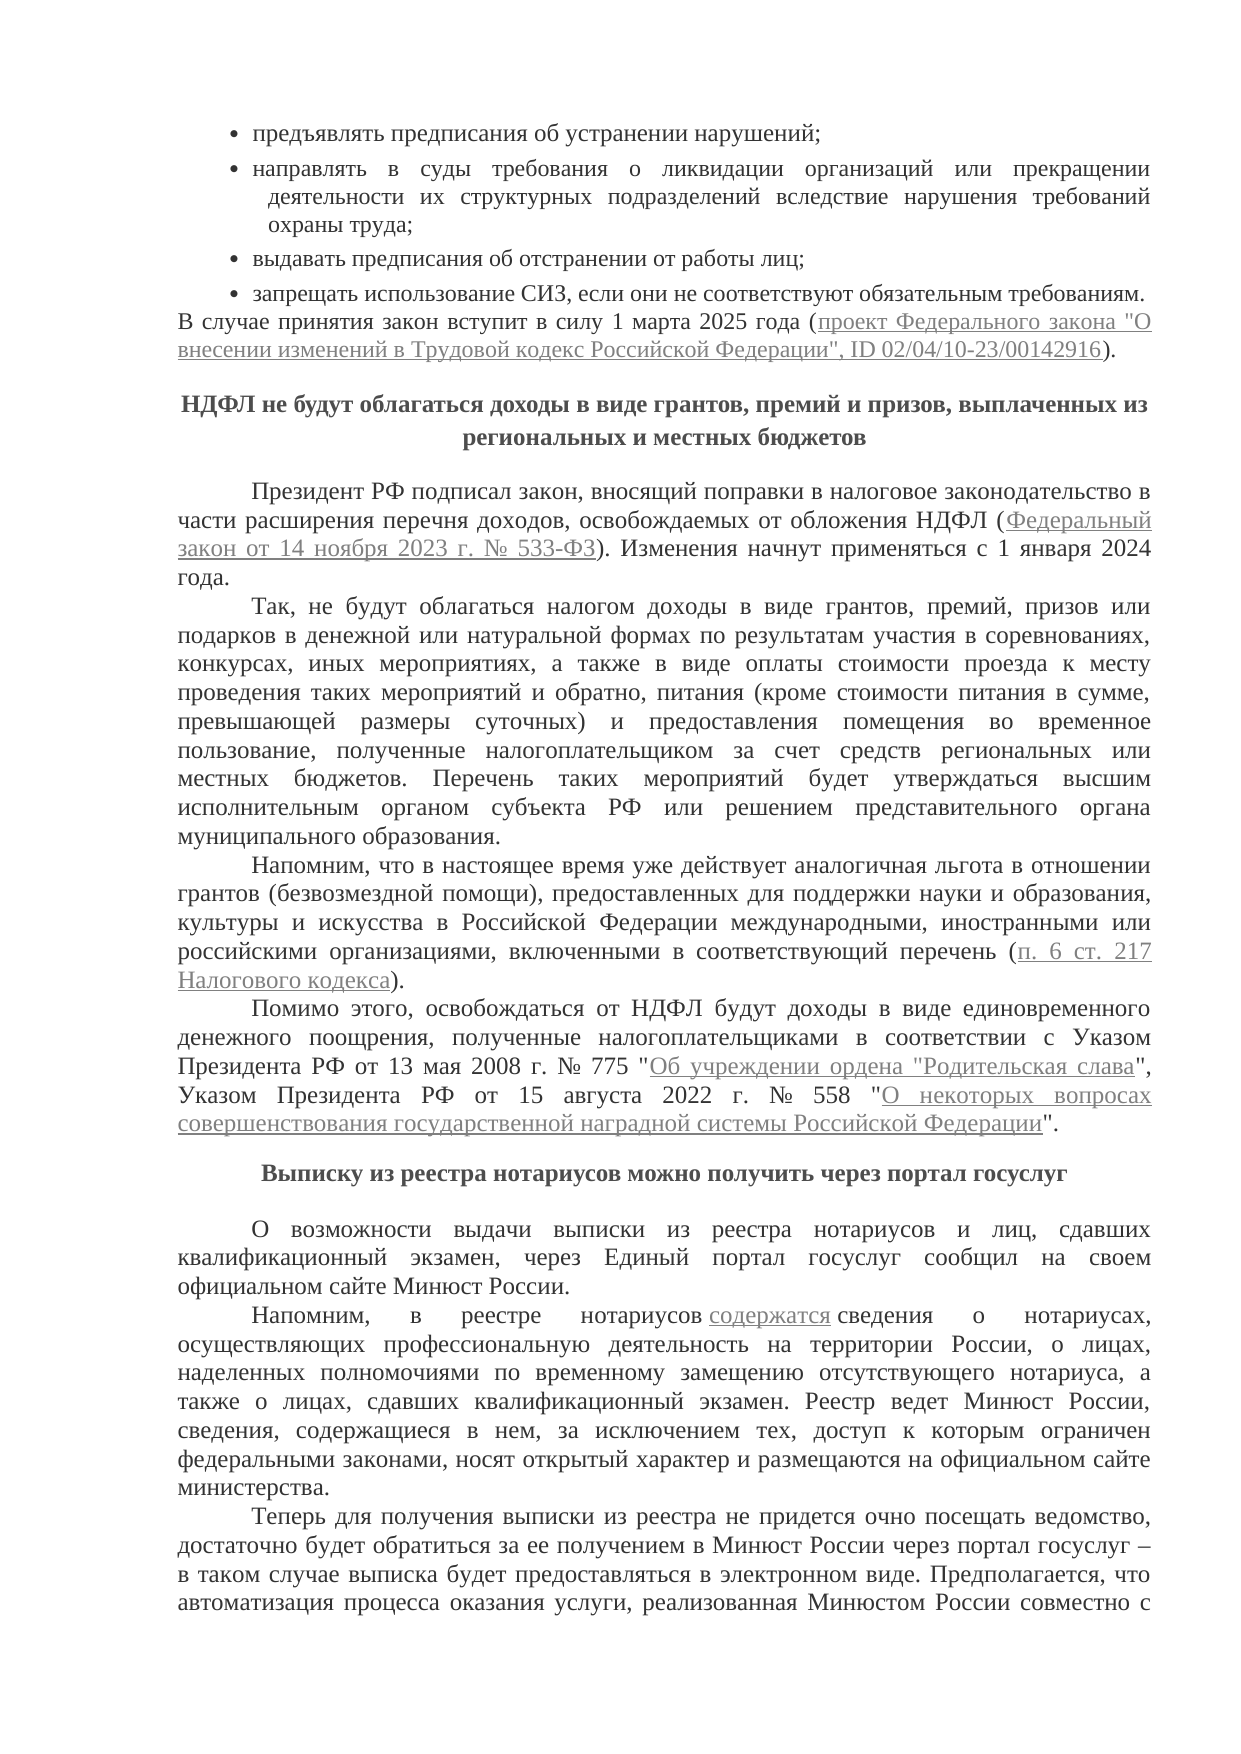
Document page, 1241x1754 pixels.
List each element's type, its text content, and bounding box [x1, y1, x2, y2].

list предъявлять предписания об устранении нарушений; [230, 118, 1152, 147]
list выдавать предписания об отстранении от работы лиц; [230, 244, 1152, 272]
text В случае принятия закон вступит в силу 1 марта 2025 года (проект Федерального закона "О внесении изменений в Трудовой кодекс Российской Федерации", ID 02/04/10-23/00142916). [177, 306, 1152, 362]
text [177, 1501, 1152, 1616]
text Напомним, в реестре нотариусов содержатся сведения о нотариусах, осуществляющих профессиональную деятельность на территории России, о лицах, наделенных полномочиями по временному замещению отсутствующего нотариуса, а также о лицах, сдавших квалификационный экзамен. Реестр ведет Минюст России, сведения, содержащиеся в нем, за исключением тех, доступ к которым ограничен федеральными законами, носят открытый характер и размещаются на официальном сайте министерства. [177, 1300, 1152, 1501]
text Помимо этого, освобождаться от НДФЛ будут доходы в виде единовременного денежного поощрения, полученные налогоплательщиками в соответствии с Указом Президента РФ от 13 мая 2008 г. № 775 "Об учреждении ордена "Родительская слава", Указом Президента РФ от 15 августа 2022 г. № 558 "О некоторых вопросах совершенствования государственной наградной системы Российской Федерации". [177, 993, 1152, 1137]
text Выписку из реестра нотариусов можно получить через портал госуслуг [177, 1137, 1152, 1187]
list направлять в суды требования о ликвидации организаций или прекращении деятельности их структурных подразделений вследствие нарушения требований охраны труда; [230, 153, 1152, 237]
text НДФЛ не будут облагаться доходы в виде грантов, премий и призов, выплаченных из региональных и местных бюджетов [177, 389, 1152, 451]
list запрещать использование СИЗ, если они не соответствуют обязательным требованиям. [230, 278, 1152, 306]
text О возможности выдачи выписки из реестра нотариусов и лиц, сдавших квалификационный экзамен, через Единый портал госуслуг сообщил на своем официальном сайте Минюст России. [177, 1214, 1152, 1300]
text Напомним, что в настоящее время уже действует аналогичная льгота в отношении грантов (безвозмездной помощи), предоставленных для поддержки науки и образования, культуры и искусства в Российской Федерации международными, иностранными или российскими организациями, включенными в соответствующий перечень (п. 6 ст. 217 Налогового кодекса). [177, 850, 1152, 993]
text Президент РФ подписал закон, вносящий поправки в налоговое законодательство в части расширения перечня доходов, освобождаемых от обложения НДФЛ (Федеральный закон от 14 ноября 2023 г. № 533-ФЗ). Изменения начнут применяться с 1 января 2024 года. [177, 476, 1152, 591]
text Так, не будут облагаться налогом доходы в виде грантов, премий, призов или подарков в денежной или натуральной формах по результатам участия в соревнованиях, конкурсах, иных мероприятиях, а также в виде оплаты стоимости проезда к месту проведения таких мероприятий и обратно, питания (кроме стоимости питания в сумме, превышающей размеры суточных) и предоставления помещения во временное пользование, полученные налогоплательщиком за счет средств региональных или местных бюджетов. Перечень таких мероприятий будет утверждаться высшим исполнительным органом субъекта РФ или решением представительного органа муниципального образования. [177, 591, 1152, 850]
